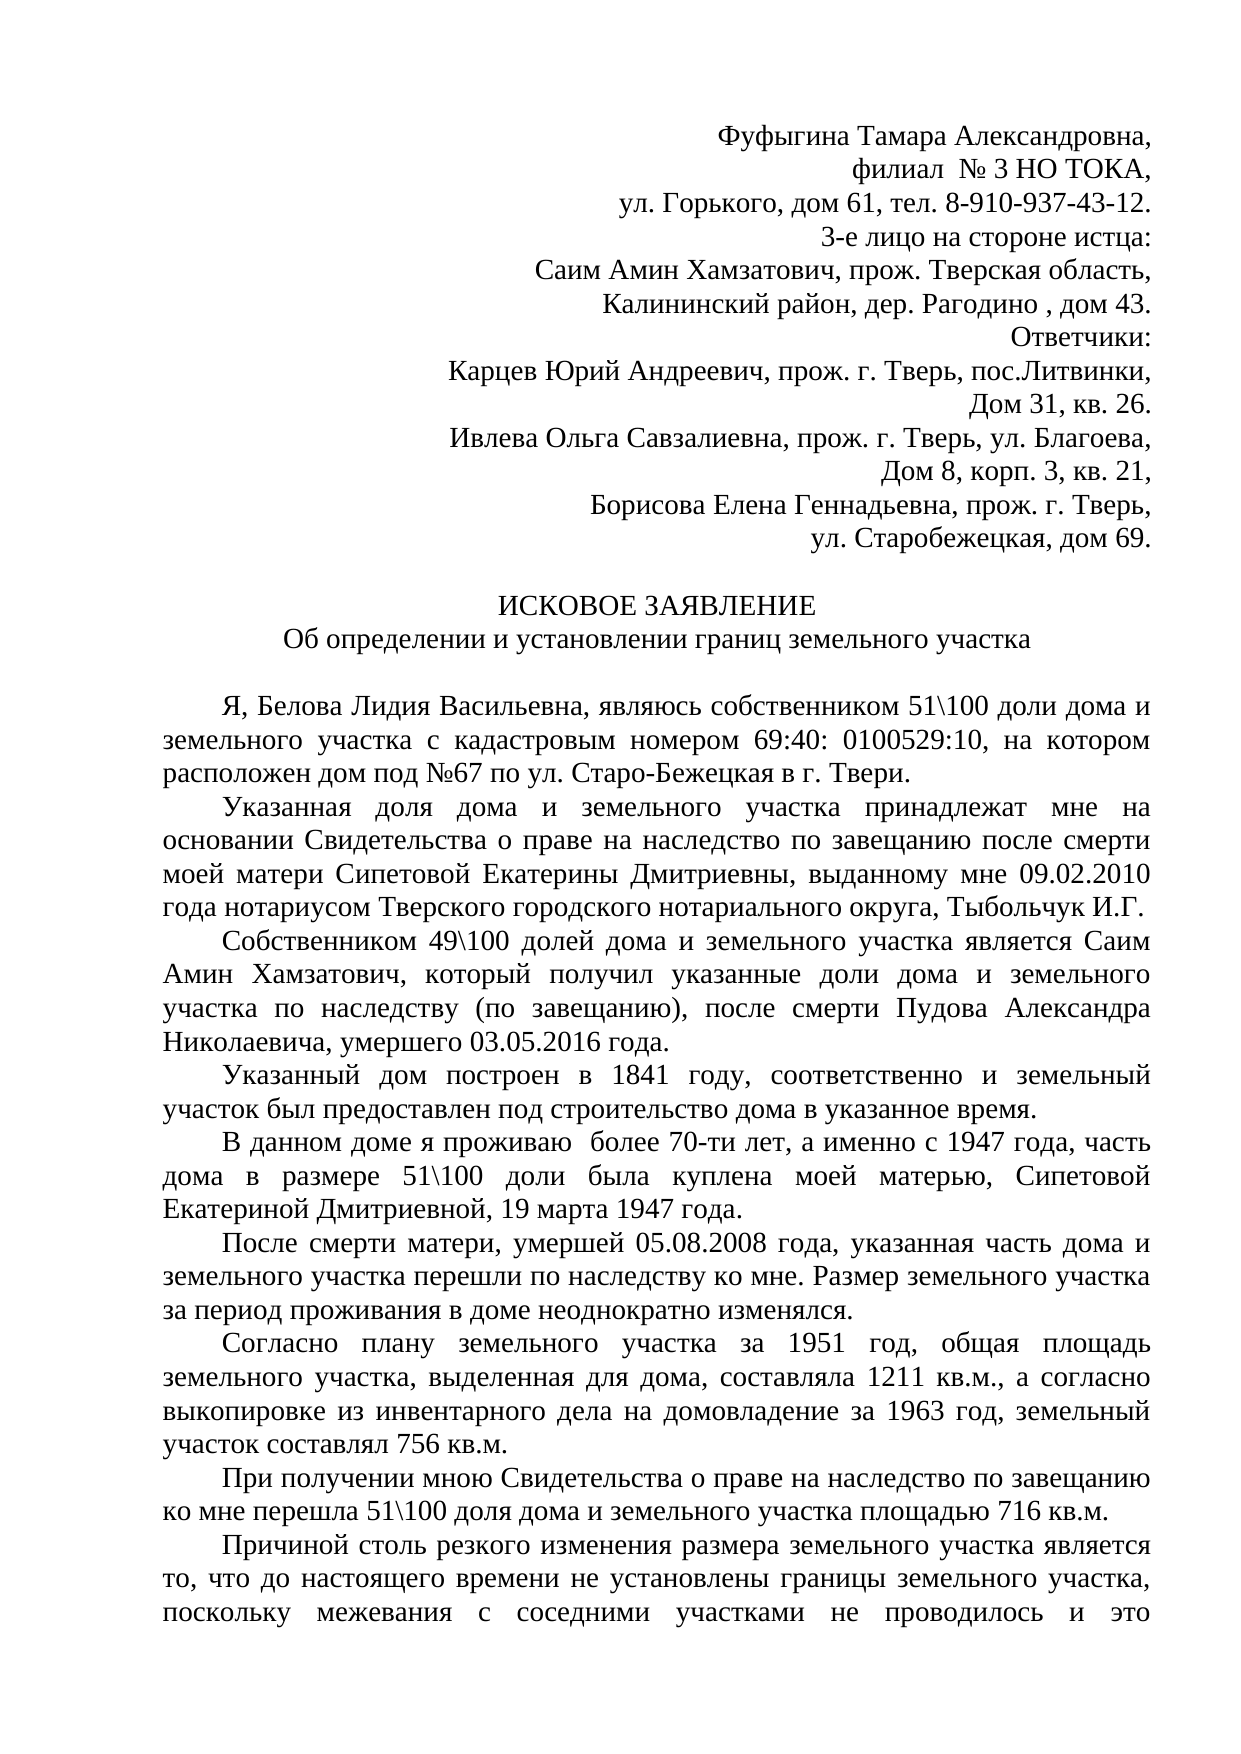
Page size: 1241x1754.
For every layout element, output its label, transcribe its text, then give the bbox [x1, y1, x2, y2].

text Об определении и установлении границ земельного участка [162, 621, 1152, 655]
text Ивлева Ольга Савзалиевна, прож. г. Тверь, ул. Благоева, [162, 420, 1152, 453]
text ИСКОВОЕ ЗАЯВЛЕНИЕ [162, 588, 1152, 621]
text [162, 1527, 1152, 1627]
text ул. Старобежецкая, дом 69. [162, 521, 1152, 554]
text Дом 8, корп. 3, кв. 21, [162, 453, 1152, 487]
text После смерти матери, умершей 05.08.2008 года, указанная часть дома и земельного участка перешли по наследству ко мне. Размер земельного участка за период проживания в доме неоднократно изменялся. [162, 1225, 1152, 1326]
text Фуфыгина Тамара Александровна, [162, 118, 1152, 152]
text Калининский район, дер. Рагодино , дом 43. [162, 286, 1152, 319]
text Указанная доля дома и земельного участка принадлежат мне на основании Свидетельства о праве на наследство по завещанию после смерти моей матери Сипетовой Екатерины Дмитриевны, выданному мне 09.02.2010 года нотариусом Тверского городского нотариального округа, Тыбольчук И.Г. [162, 789, 1152, 923]
text Саим Амин Хамзатович, прож. Тверская область, [162, 252, 1152, 286]
text Собственником 49\100 долей дома и земельного участка является Саим Амин Хамзатович, который получил указанные доли дома и земельного участка по наследству (по завещанию), после смерти Пудова Александра Николаевича, умершего 03.05.2016 года. [162, 923, 1152, 1057]
text ул. Горького, дом 61, тел. 8-910-937-43-12. [162, 185, 1152, 219]
text Указанный дом построен в 1841 году, соответственно и земельный участок был предоставлен под строительство дома в указанное время. [162, 1057, 1152, 1124]
text Карцев Юрий Андреевич, прож. г. Тверь, пос.Литвинки, [162, 353, 1152, 386]
text Согласно плану земельного участка за 1951 год, общая площадь земельного участка, выделенная для дома, составляла 1211 кв.м., а согласно выкопировке из инвентарного дела на домовладение за 1963 год, земельный участок составлял 756 кв.м. [162, 1326, 1152, 1460]
text В данном доме я проживаю более 70-ти лет, а именно с 1947 года, часть дома в размере 51\100 доли была куплена моей матерью, Сипетовой Екатериной Дмитриевной, 19 марта 1947 года. [162, 1124, 1152, 1225]
text Ответчики: [162, 319, 1152, 353]
text Дом 31, кв. 26. [162, 386, 1152, 420]
text 3-е лицо на стороне истца: [162, 219, 1152, 252]
text Борисова Елена Геннадьевна, прож. г. Тверь, [162, 487, 1152, 521]
text филиал № 3 НО ТОКА, [162, 152, 1152, 185]
text Я, Белова Лидия Васильевна, являюсь собственником 51\100 доли дома и земельного участка с кадастровым номером 69:40: 0100529:10, на котором расположен дом под №67 по ул. Старо-Бежецкая в г. Твери. [162, 688, 1152, 789]
text При получении мною Свидетельства о праве на наследство по завещанию ко мне перешла 51\100 доля дома и земельного участка площадью 716 кв.м. [162, 1460, 1152, 1527]
